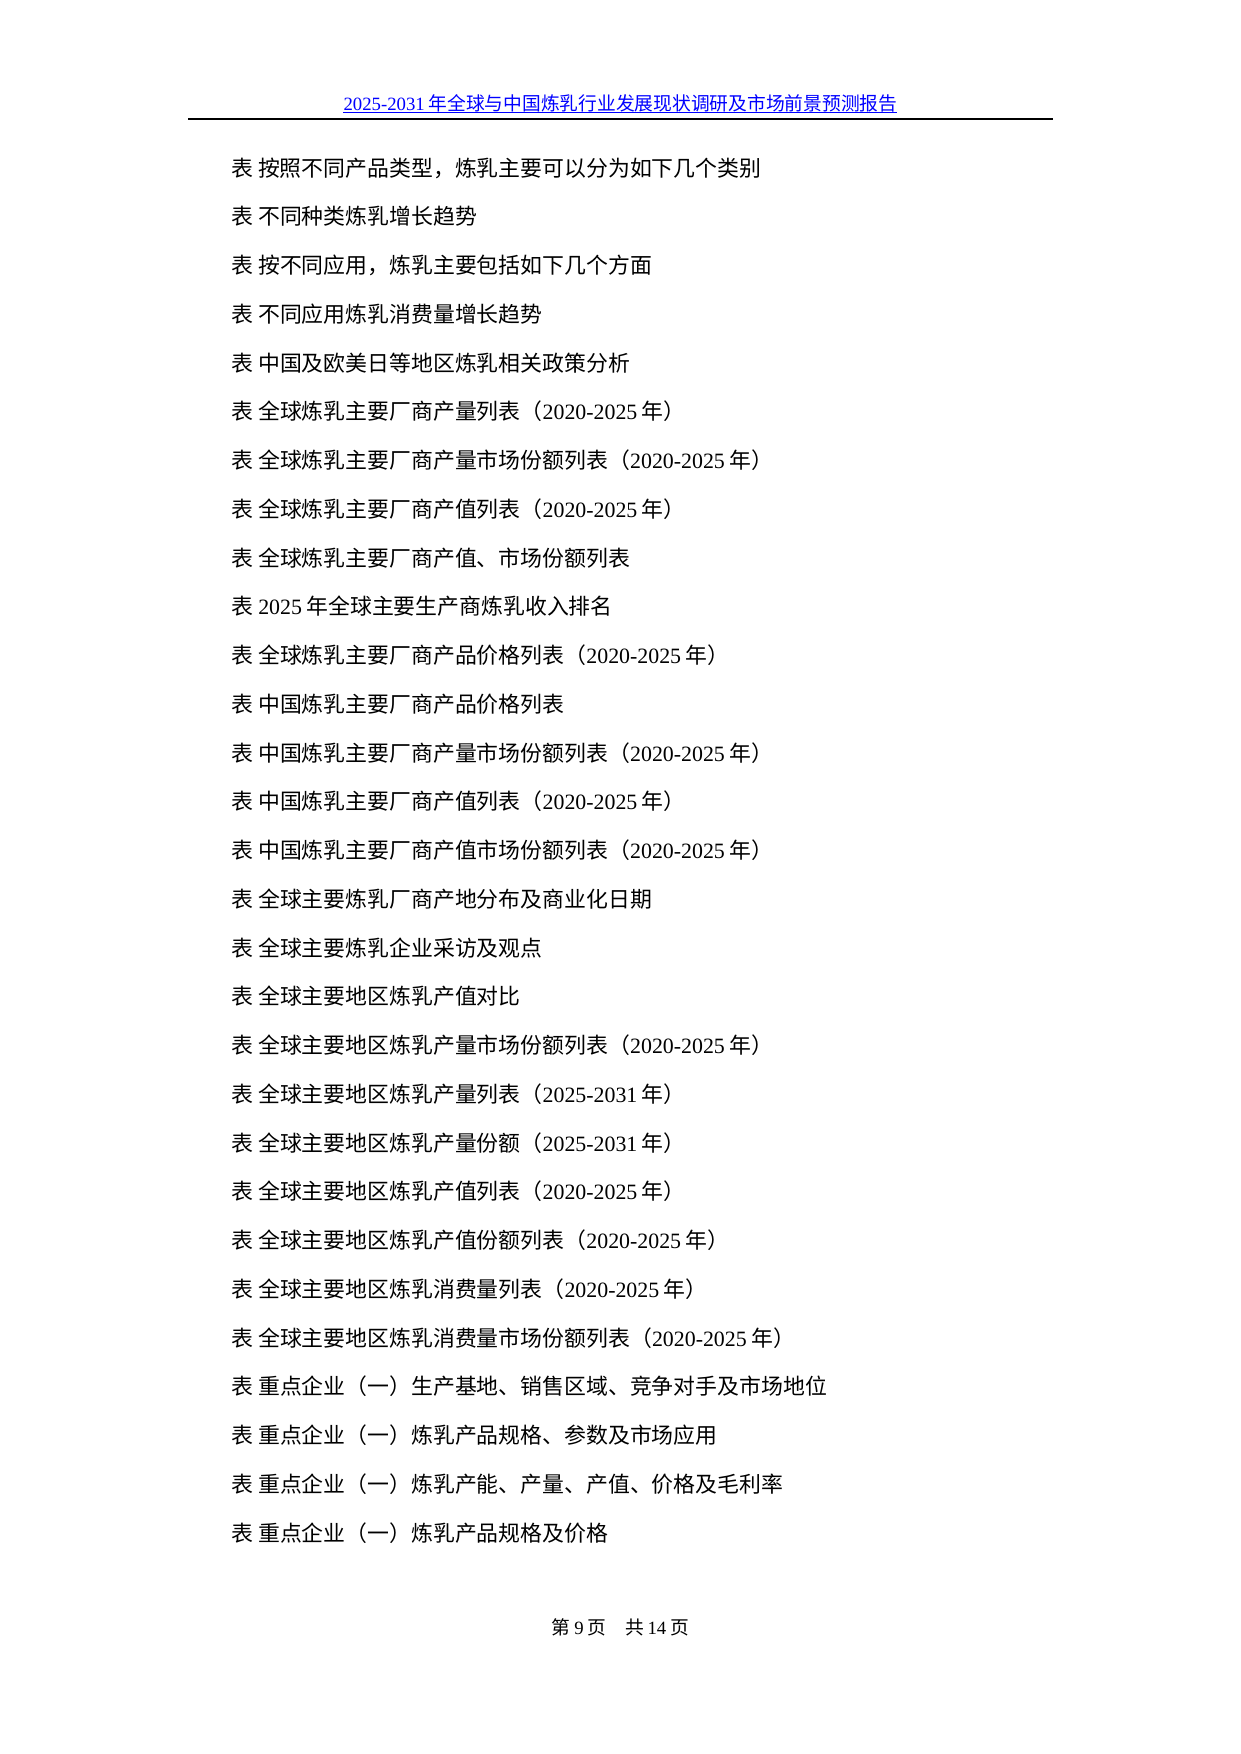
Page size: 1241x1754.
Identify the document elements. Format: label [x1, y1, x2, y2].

text [187, 150, 1053, 1548]
